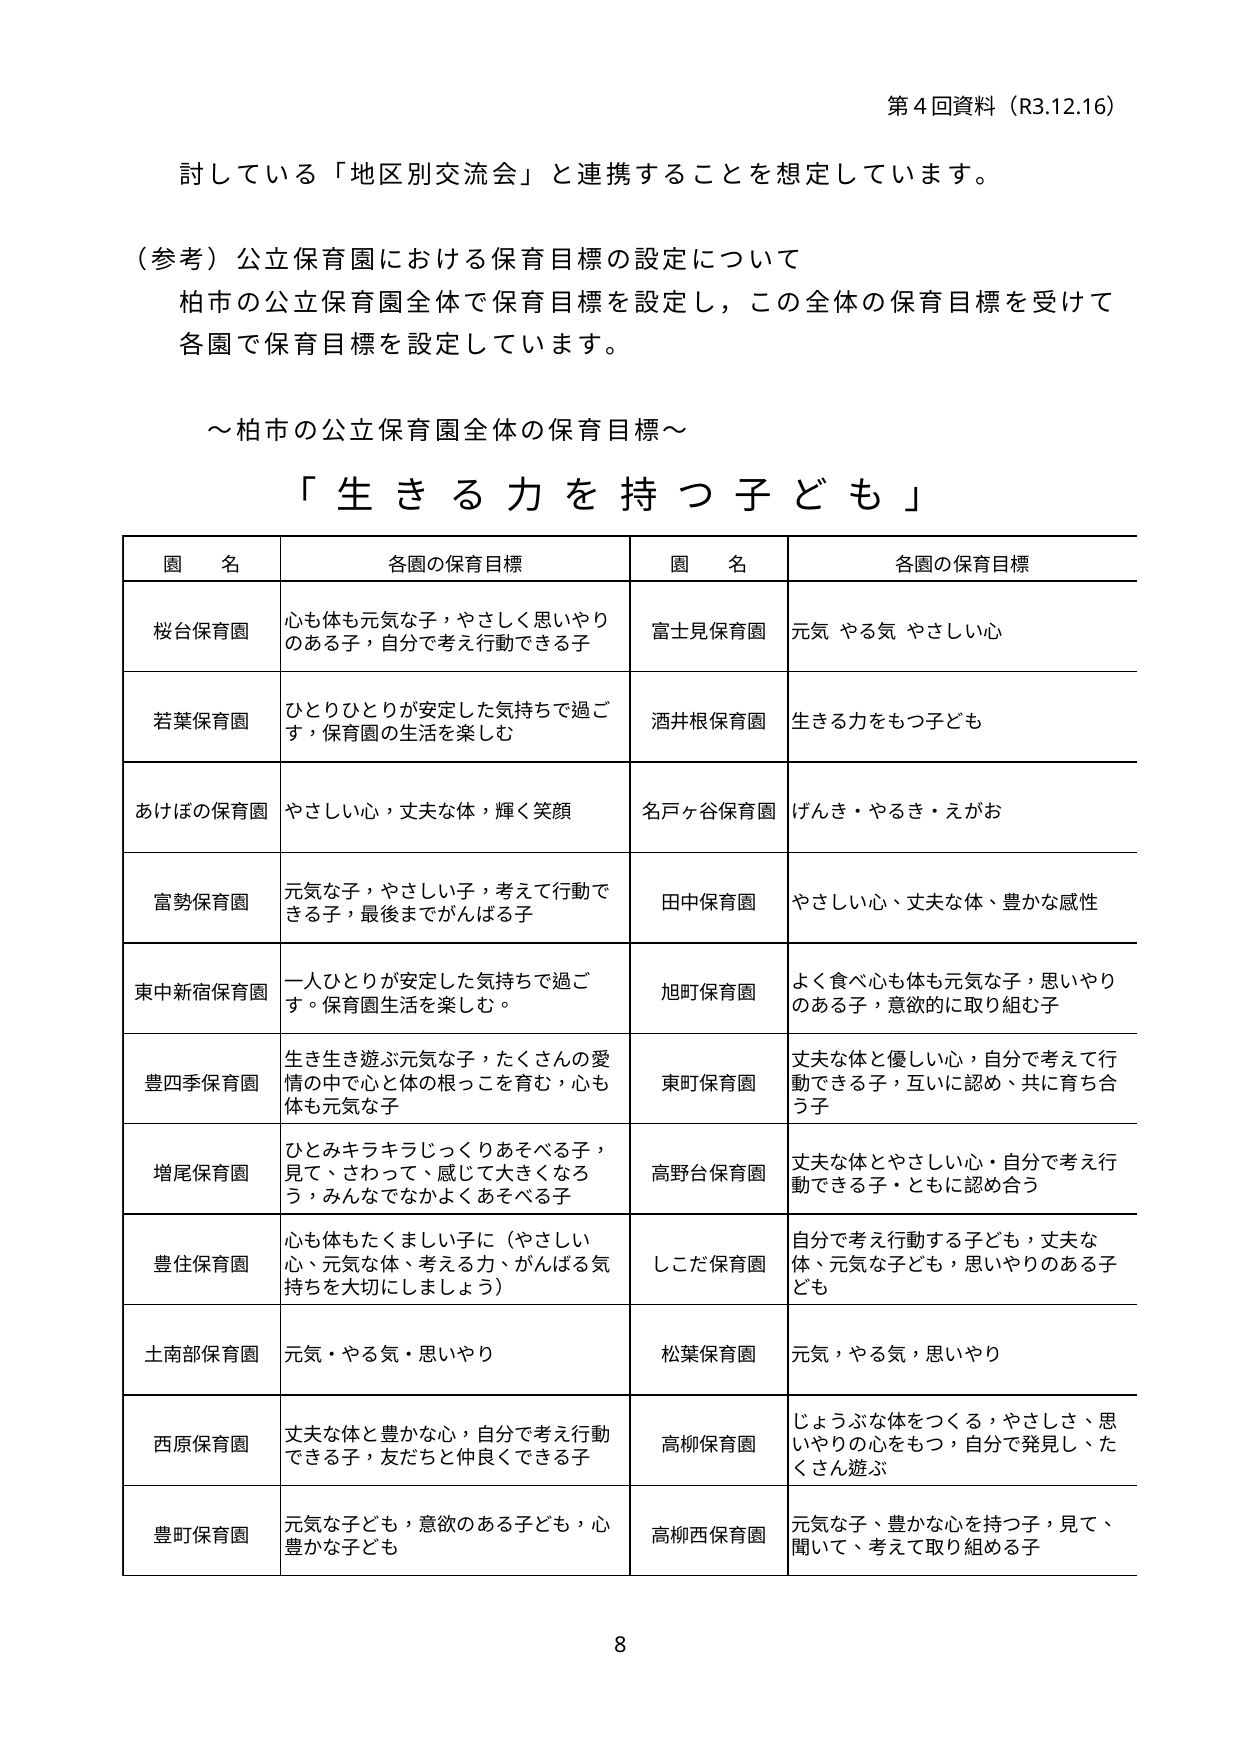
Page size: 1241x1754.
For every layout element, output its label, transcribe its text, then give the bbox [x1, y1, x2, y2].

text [148, 151, 1118, 194]
text ～柏市の公立保育園全体の保育目標～ [122, 407, 1118, 450]
text 「生きる力を持つ子ども」 [122, 450, 1118, 535]
text （参考）公立保育園における保育目標の設定について [122, 236, 1118, 279]
text 柏市の公立保育園全体で保育目標を設定し，この全体の保育目標を受けて各園で保育目標を設定しています。 [152, 279, 1118, 364]
